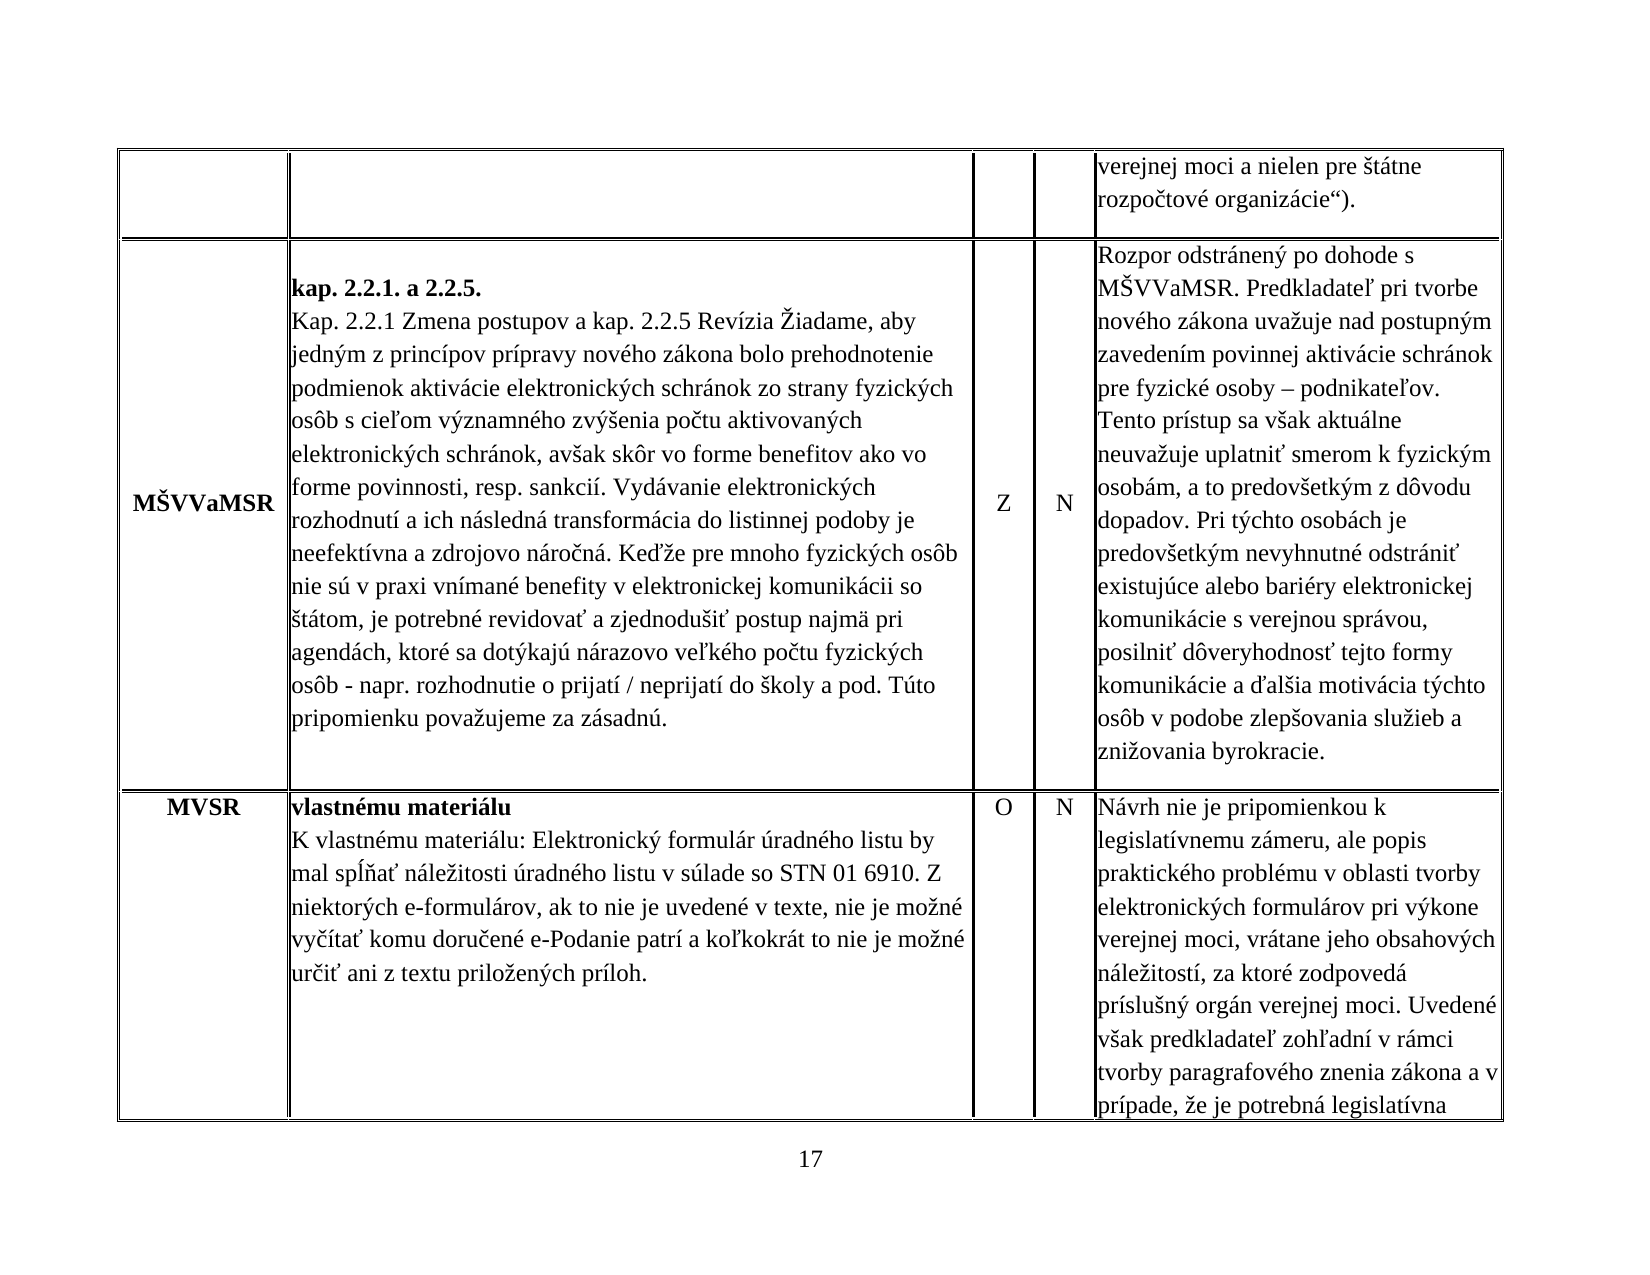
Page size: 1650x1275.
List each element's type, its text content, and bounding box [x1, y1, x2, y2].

table_cell MVSR [120, 789, 289, 1118]
table_cell Z [975, 241, 1033, 789]
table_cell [289, 793, 973, 1118]
table_cell ČA [1034, 149, 1095, 237]
table_cell O [973, 793, 1034, 1118]
table_cell kap. 2.2.1. a 2.2.5. Kap. 2.2.1 Zmena postupov a kap. 2.2.5 Revízia Žiadame, aby jedným z princípov prípravy nového zákona bolo prehodnotenie podmienok aktivácie elektronických schránok zo strany fyzických osôb s cieľom významného zvýšenia počtu aktivovaných elektronických schránok, avšak skôr vo forme benefitov ako vo forme povinnosti, resp. sankcií. Vydávanie elektronických rozhodnutí a ich následná transformácia do listinnej podoby je neefektívna a zdrojovo náročná. Keďže pre mnoho fyzických osôb nie sú v praxi vnímané benefity v elektronickej komunikácii so štátom, je potrebné revidovať a zjednodušiť postup najmä pri agendách, ktoré sa dotýkajú nárazovo veľkého počtu fyzických osôb - napr. rozhodnutie o prijatí / neprijatí do školy a pod. Túto pripomienku považujeme za zásadnú. [291, 241, 972, 789]
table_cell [289, 149, 973, 237]
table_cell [1095, 151, 1501, 237]
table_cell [1095, 789, 1501, 1118]
table_cell N [1036, 241, 1094, 789]
table_cell MŠVVaMSR [120, 237, 287, 789]
table_cell N [1034, 793, 1095, 1118]
table_cell MŠVVaMSR [118, 149, 289, 237]
table_cell Rozpor odstránený po dohode s MŠVVaMSR. Predkladateľ pri tvorbe nového zákona uvažuje nad postupným zavedením povinnej aktivácie schránok pre fyzické osoby – podnikateľov. Tento prístup sa však aktuálne neuvažuje uplatniť smerom k fyzickým osobám, a to predovšetkým z dôvodu dopadov. Pri týchto osobách je predovšetkým nevyhnutné odstrániť existujúce alebo bariéry elektronickej komunikácie s verejnou správou, posilniť dôveryhodnosť tejto formy komunikácie a ďalšia motivácia týchto osôb v podobe zlepšovania služieb a znižovania byrokracie. [1097, 237, 1501, 789]
table_cell Z [973, 149, 1034, 237]
